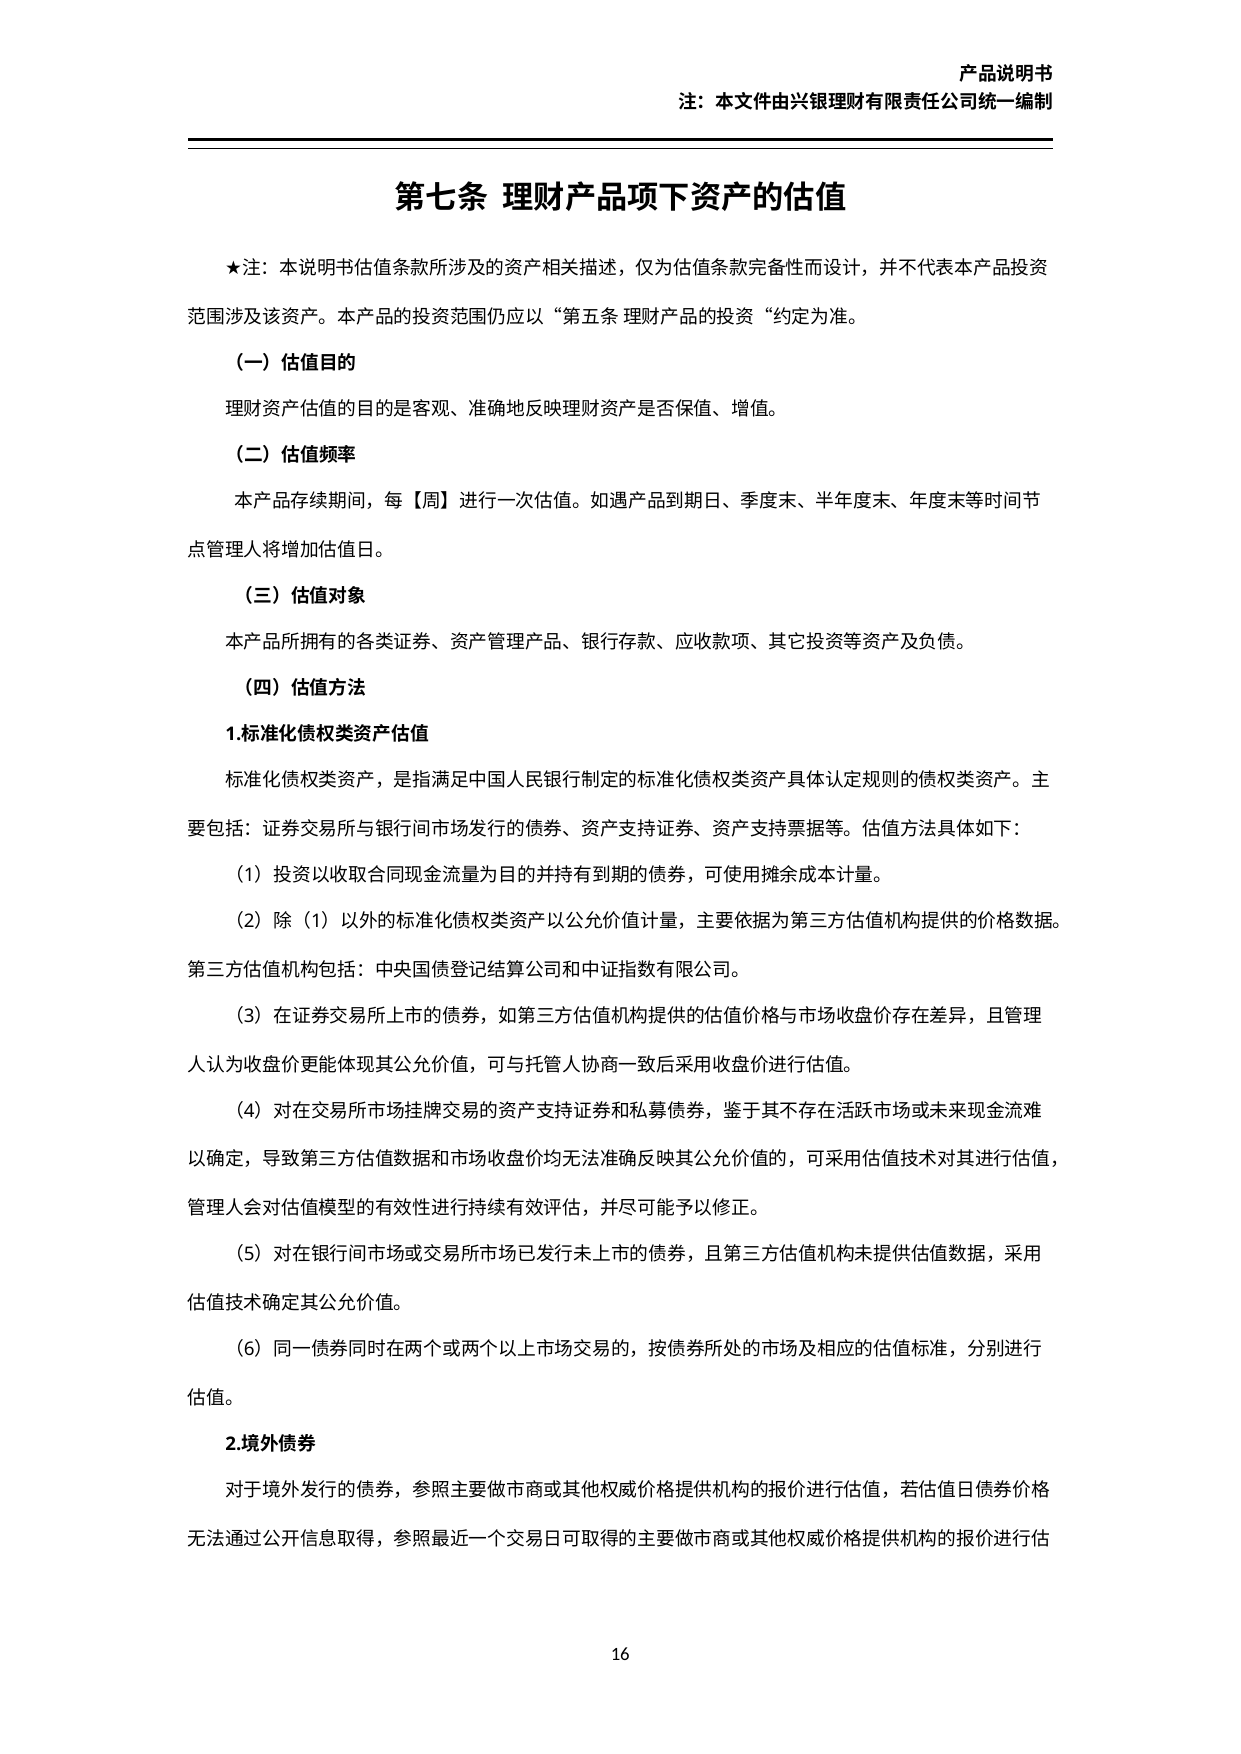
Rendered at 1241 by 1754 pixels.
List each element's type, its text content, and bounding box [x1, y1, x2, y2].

text 2.境外债券 [187, 1426, 1053, 1458]
text （1）投资以收取合同现金流量为目的并持有到期的债券，可使用摊余成本计量。 [187, 857, 1053, 889]
text （2）除（1）以外的标准化债权类资产以公允价值计量，主要依据为第三方估值机构提供的价格数据。第三方估值机构包括：中央国债登记结算公司和中证指数有限公司。 [187, 903, 1053, 984]
text （3）在证券交易所上市的债券，如第三方估值机构提供的估值价格与市场收盘价存在差异，且管理人认为收盘价更能体现其公允价值，可与托管人协商一致后采用收盘价进行估值。 [187, 998, 1053, 1079]
text （四）估值方法 [187, 670, 1053, 703]
text ★注：本说明书估值条款所涉及的资产相关描述，仅为估值条款完备性而设计，并不代表本产品投资范围涉及该资产。本产品的投资范围仍应以“第五条 理财产品的投资“约定为准。 [187, 250, 1053, 332]
subtitle 第七条 理财产品项下资产的估值 [187, 163, 1053, 228]
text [187, 1472, 1053, 1553]
text （三）估值对象 [187, 578, 1053, 611]
text 理财资产估值的目的是客观、准确地反映理财资产是否保值、增值。 [187, 391, 1053, 424]
text （二）估值频率 [187, 437, 1053, 470]
text 本产品存续期间，每【周】进行一次估值。如遇产品到期日、季度末、半年度末、年度末等时间节点管理人将增加估值日。 [187, 483, 1053, 564]
text （4）对在交易所市场挂牌交易的资产支持证券和私募债券，鉴于其不存在活跃市场或未来现金流难以确定，导致第三方估值数据和市场收盘价均无法准确反映其公允价值的，可采用估值技术对其进行估值，管理人会对估值模型的有效性进行持续有效评估，并尽可能予以修正。 [187, 1093, 1053, 1223]
text （6）同一债券同时在两个或两个以上市场交易的，按债券所处的市场及相应的估值标准，分别进行估值。 [187, 1331, 1053, 1412]
text （5）对在银行间市场或交易所市场已发行未上市的债券，且第三方估值机构未提供估值数据，采用估值技术确定其公允价值。 [187, 1236, 1053, 1317]
text （一）估值目的 [187, 345, 1053, 378]
text 1.标准化债权类资产估值 [187, 716, 1053, 749]
text 本产品所拥有的各类证券、资产管理产品、银行存款、应收款项、其它投资等资产及负债。 [187, 624, 1053, 657]
text 标准化债权类资产，是指满足中国人民银行制定的标准化债权类资产具体认定规则的债权类资产。主要包括：证券交易所与银行间市场发行的债券、资产支持证券、资产支持票据等。估值方法具体如下： [187, 762, 1053, 843]
